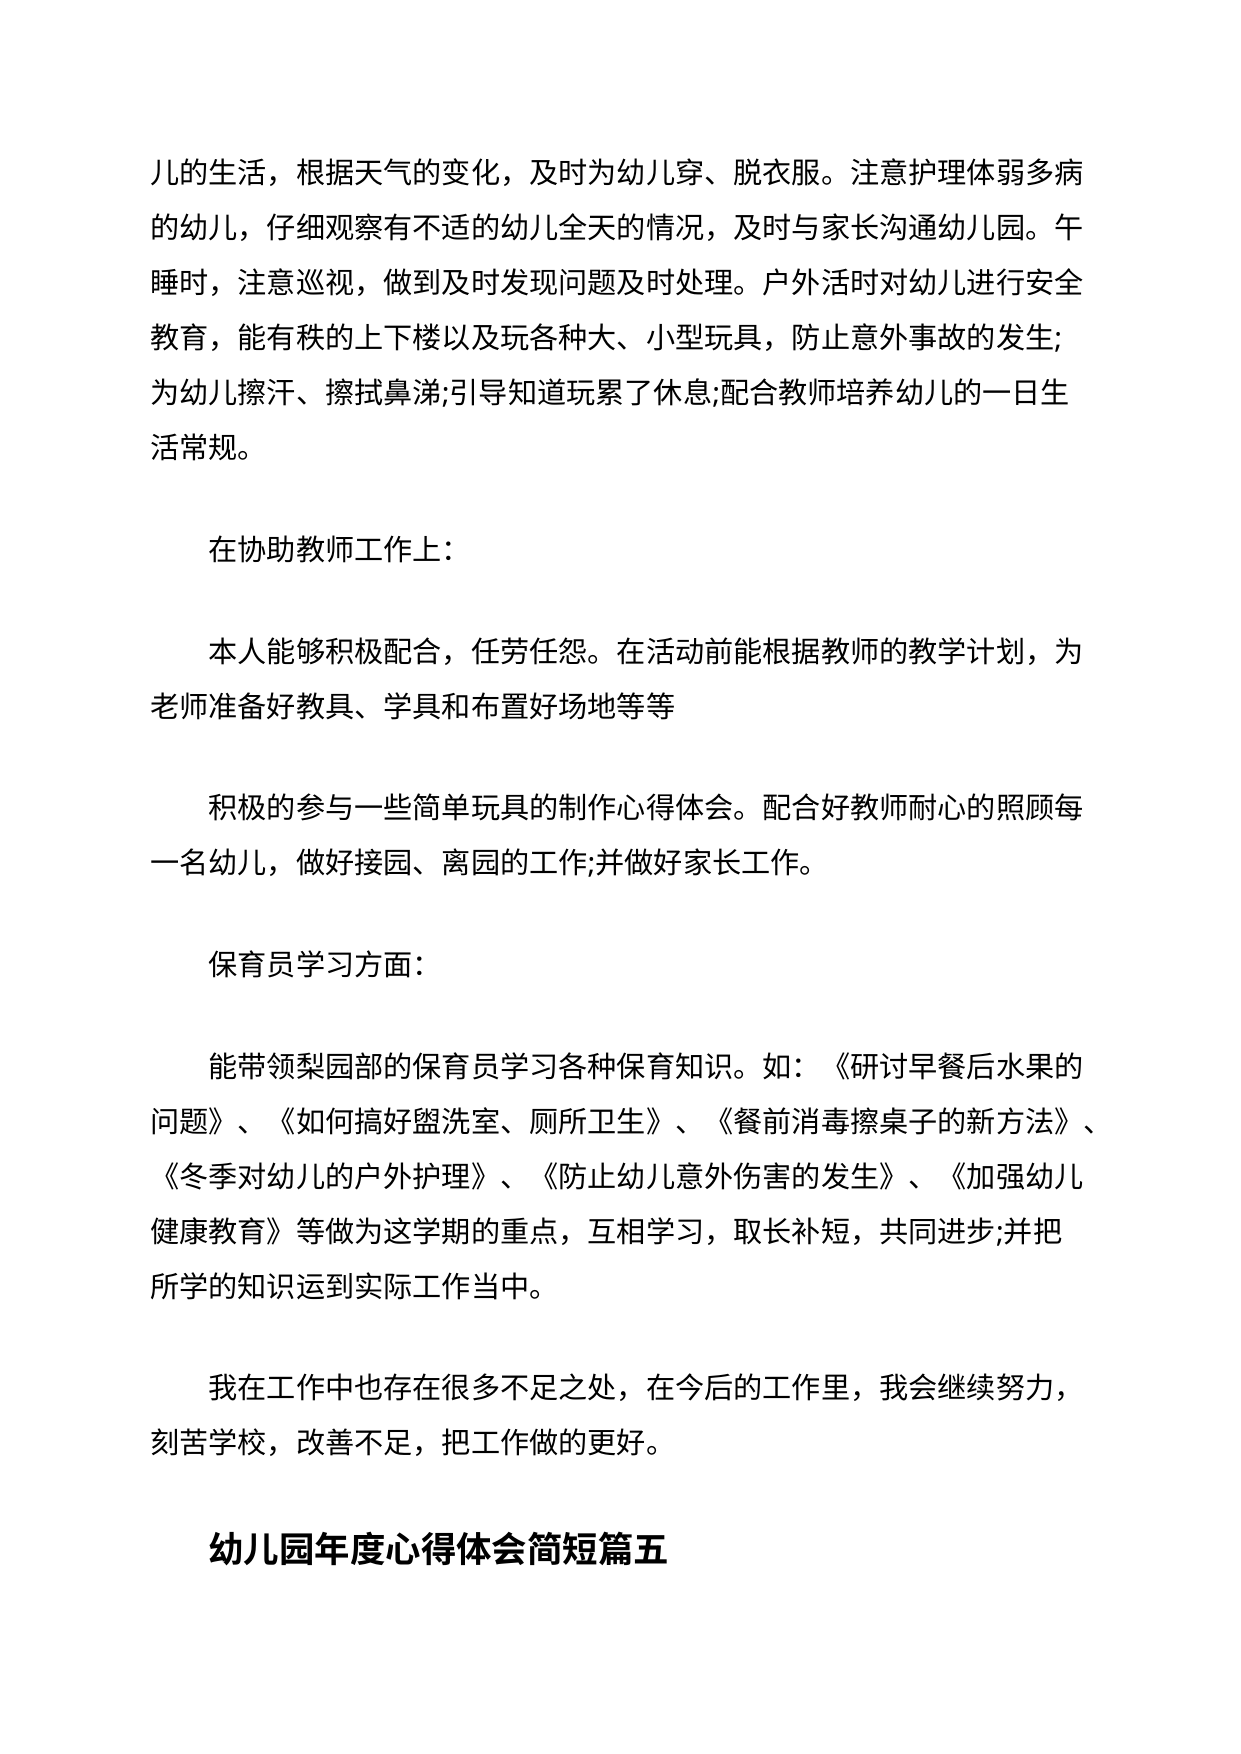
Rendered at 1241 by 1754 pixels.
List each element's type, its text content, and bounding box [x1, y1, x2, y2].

text 在协助教师工作上： [150, 526, 1090, 569]
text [150, 150, 1090, 467]
text 保育员学习方面： [150, 942, 1090, 984]
text 积极的参与一些简单玩具的制作心得体会。配合好教师耐心的照顾每一名幼儿，做好接园、离园的工作;并做好家长工作。 [150, 785, 1090, 882]
text 幼儿园年度心得体会简短篇五 [150, 1522, 1090, 1573]
text 能带领梨园部的保育员学习各种保育知识。如：《研讨早餐后水果的问题》、《如何搞好盥洗室、厕所卫生》、《餐前消毒擦桌子的新方法》、《冬季对幼儿的户外护理》、《防止幼儿意外伤害的发生》、《加强幼儿健康教育》等做为这学期的重点，互相学习，取长补短，共同进步;并把所学的知识运到实际工作当中。 [150, 1043, 1090, 1306]
text 本人能够积极配合，任劳任怨。在活动前能根据教师的教学计划，为老师准备好教具、学具和布置好场地等等 [150, 628, 1090, 725]
text 我在工作中也存在很多不足之处，在今后的工作里，我会继续努力，刻苦学校，改善不足，把工作做的更好。 [150, 1365, 1090, 1462]
